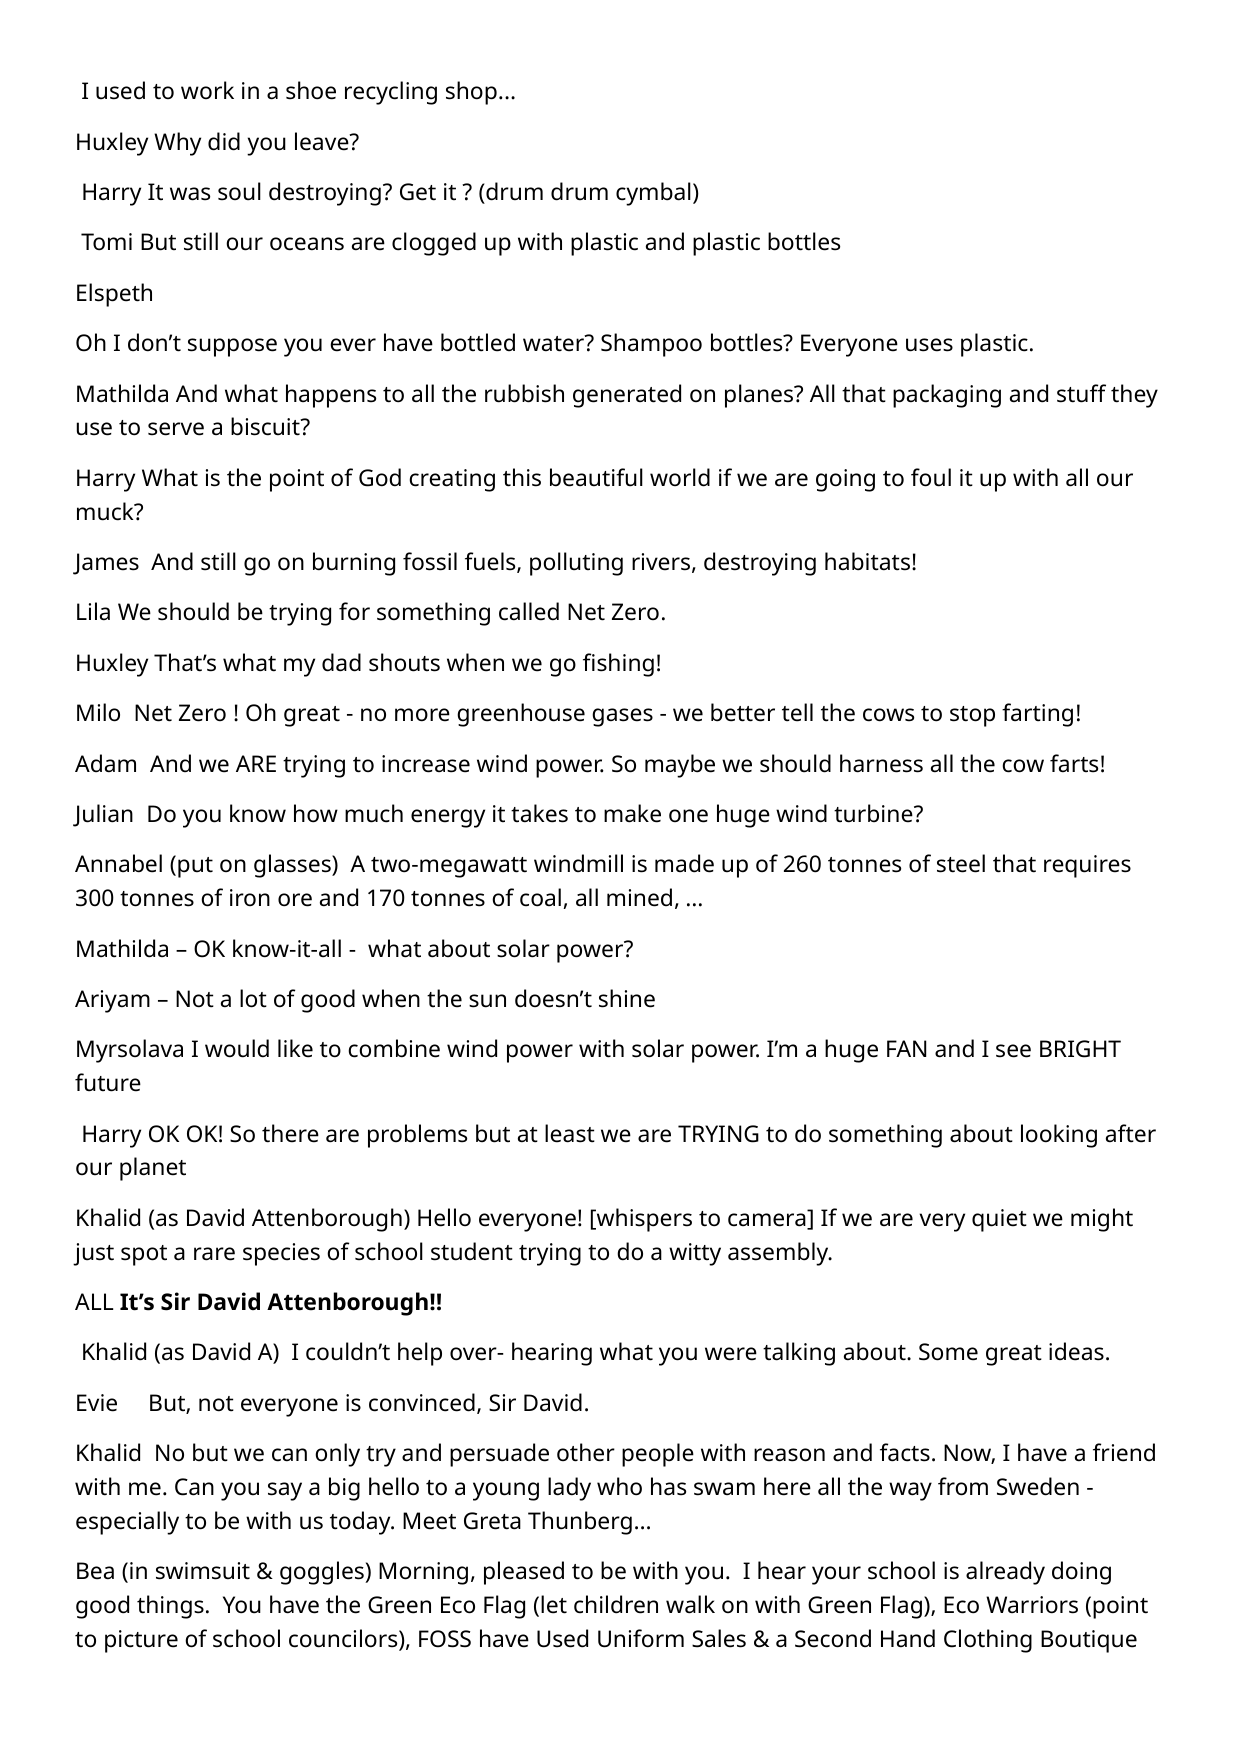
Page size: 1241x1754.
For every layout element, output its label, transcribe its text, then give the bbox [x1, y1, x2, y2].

text I used to work in a shoe recycling shop... [75, 75, 1165, 106]
text Oh I don’t suppose you ever have bottled water? Shampoo bottles? Everyone uses plastic. [75, 327, 1165, 358]
text Elspeth [75, 277, 1165, 308]
text Julian Do you know how much energy it takes to make one huge wind turbine? [75, 798, 1165, 829]
text Harry It was soul destroying? Get it ? (drum drum cymbal) [75, 176, 1165, 207]
text Huxley That’s what my dad shouts when we go fishing! [75, 647, 1165, 678]
text Khalid No but we can only try and persuade other people with reason and facts. Now, I have a friend with me. Can you say a big hello to a young lady who has swam here all the way from Sweden - especially to be with us today. Meet Greta Thunberg… [75, 1437, 1165, 1536]
text Evie But, not everyone is convinced, Sir David. [75, 1387, 1165, 1418]
text Tomi But still our oceans are clogged up with plastic and plastic bottles [75, 226, 1165, 257]
text Lila We should be trying for something called Net Zero. [75, 596, 1165, 627]
text Huxley Why did you leave? [75, 125, 1165, 157]
text Adam And we ARE trying to increase wind power. So maybe we should harness all the cow farts! [75, 747, 1165, 779]
text Mathilda And what happens to all the rubbish generated on planes? All that packaging and stuff they use to serve a biscuit? [75, 377, 1165, 442]
text James And still go on burning fossil fuels, polluting rivers, destroying habitats! [75, 546, 1165, 577]
text Ariyam – Not a lot of good when the sun doesn’t shine [75, 983, 1165, 1014]
text Annabel (put on glasses) A two-megawatt windmill is made up of 260 tonnes of steel that requires 300 tonnes of iron ore and 170 tonnes of coal, all mined, … [75, 848, 1165, 913]
text Khalid (as David A) I couldn’t help over- hearing what you were talking about. Some great ideas. [75, 1336, 1165, 1367]
text Myrsolava I would like to combine wind power with solar power. I’m a huge FAN and I see BRIGHT future [75, 1033, 1165, 1098]
text Mathilda – OK know-it-all - what about solar power? [75, 932, 1165, 964]
text Milo Net Zero ! Oh great - no more greenhouse gases - we better tell the cows to stop farting! [75, 697, 1165, 728]
text Khalid (as David Attenborough) Hello everyone! [whispers to camera] If we are very quiet we might just spot a rare species of school student trying to do a witty assembly. [75, 1202, 1165, 1267]
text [75, 1555, 1165, 1654]
text Harry What is the point of God creating this beautiful world if we are going to foul it up with all our muck? [75, 462, 1165, 527]
text ALL It’s Sir David Attenborough!! [75, 1286, 1165, 1317]
text Harry OK OK! So there are problems but at least we are TRYING to do something about looking after our planet [75, 1117, 1165, 1182]
